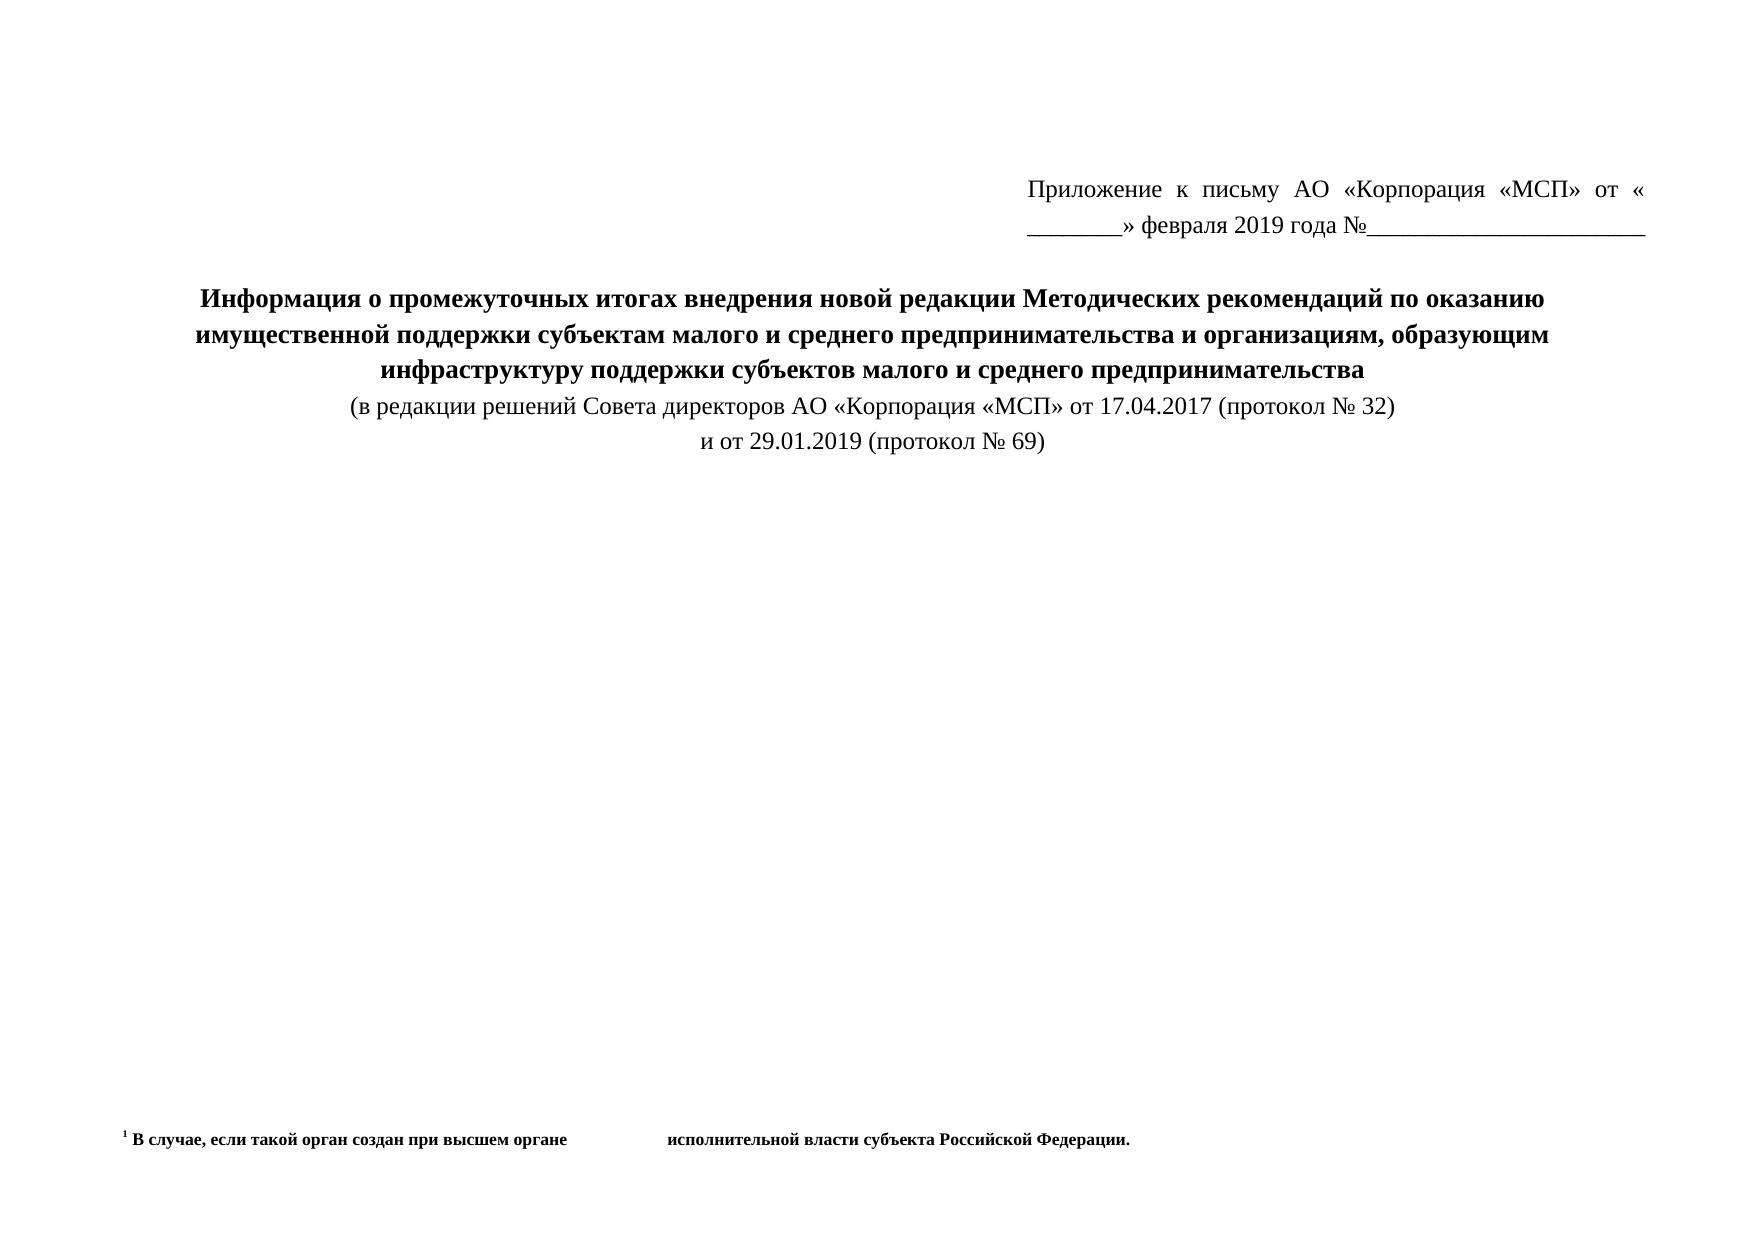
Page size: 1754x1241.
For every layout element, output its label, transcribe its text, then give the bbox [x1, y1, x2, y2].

text и от 29.01.2019 (протокол № 69) [100, 421, 1645, 457]
text Приложение к письму АО «Корпорация «МСП» от « » февраля 2019 года № [1027, 168, 1645, 241]
text Информация о промежуточных итогах внедрения новой редакции Методических рекомендаций по оказанию имущественной поддержки субъектам малого и среднего предпринимательства и организациям, образующим инфраструктуру поддержки субъектов малого и среднего предпринимательства [100, 279, 1645, 386]
text (в редакции решений Совета директоров АО «Корпорация «МСП» от 17.04.2017 (протокол № 32) [100, 386, 1645, 421]
